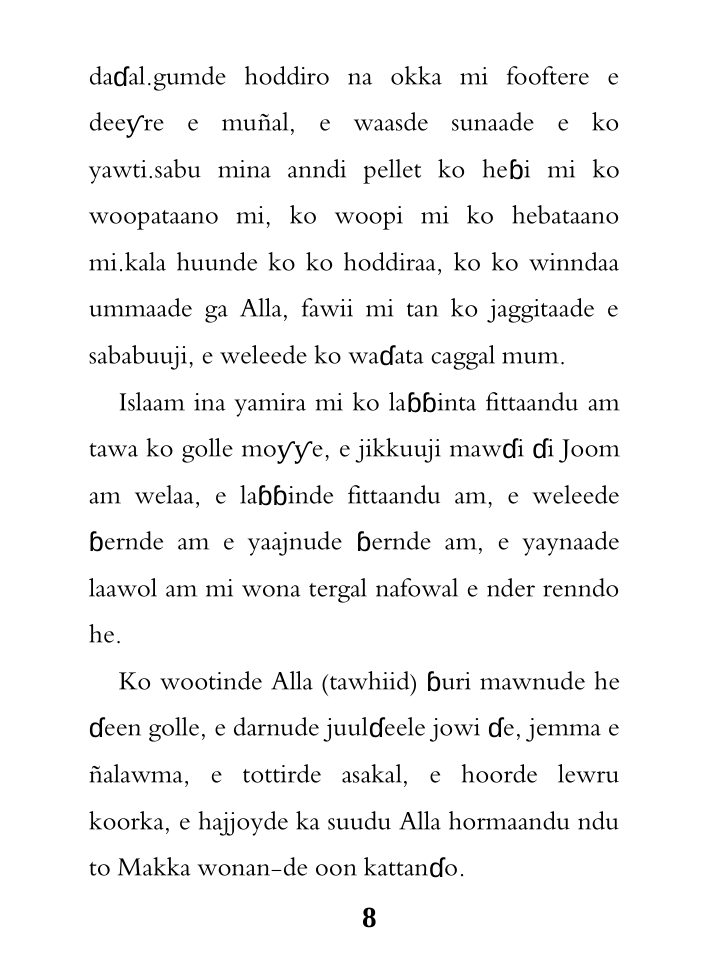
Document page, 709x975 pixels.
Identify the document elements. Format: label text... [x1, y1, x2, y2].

text Islaam ina yamira mi ko laɓɓinta fittaandu am tawa ko golle moƴƴe, e jikkuuji mawɗi ɗi Joom am welaa, e laɓɓinde fittaandu am, e weleede ɓernde am e yaajnude ɓernde am, e yaynaade laawol am mi wona tergal nafowal e nder renndo he. [89, 385, 620, 658]
text Ko wootinde Alla (tawhiid) ɓuri mawnude he ɗeen golle, e darnude juulɗeele jowi ɗe, jemma e ñalawma, e tottirde asakal, e hoorde lewru koorka, e hajjoyde ka suudu Alla hormaandu ndu to Makka wonan-de oon kattanɗo. [89, 664, 620, 891]
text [89, 59, 620, 379]
